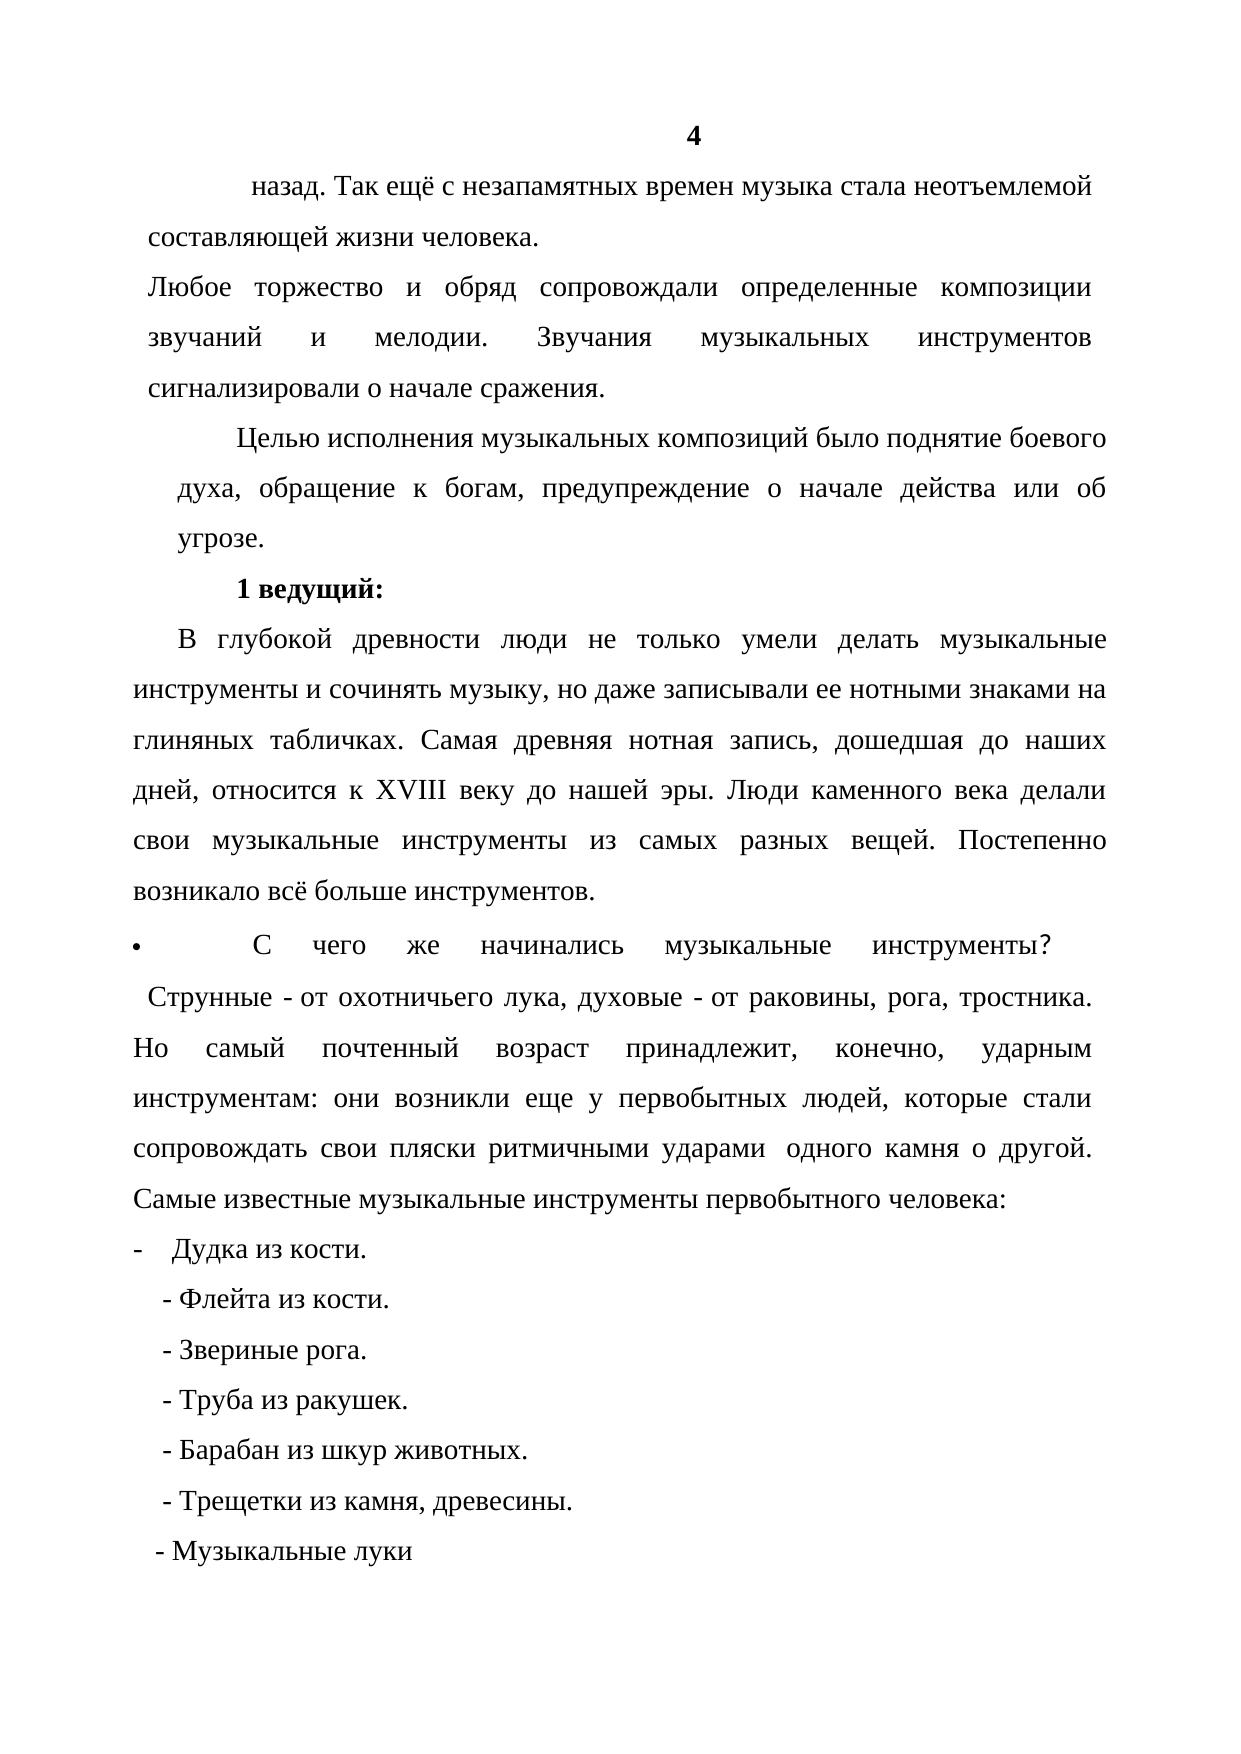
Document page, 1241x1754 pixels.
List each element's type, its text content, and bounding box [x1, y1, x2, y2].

text В глубокой древности люди не только умели делать музыкальные инструменты и сочинять музыку, но даже записывали ее нотными знаками на глиняных табличках. Самая древняя нотная запись, дошедшая до наших дней, относится к XVIII веку до нашей эры. Люди каменного века делали свои музыкальные инструменты из самых разных вещей. Постепенно возникало всё больше инструментов. [133, 621, 1107, 906]
list С чего же начинались музыкальные инструменты? Струнные - от охотничьего лука, духовые - от раковины, рога, тростника. Но самый почтенный возраст принадлежит, конечно, ударным инструментам: они возникли еще у первобытных людей, которые стали сопровождать свои пляски ритмичными ударами одного камня о другой. Самые известные музыкальные инструменты первобытного человека: [133, 923, 1093, 1214]
text Целью исполнения музыкальных композиций было поднятие боевого духа, обращение к богам, предупреждение о начале действа или об угрозе. [177, 420, 1107, 554]
text назад. Так ещё с незапамятных времен музыка стала неотъемлемой составляющей жизни человека. [148, 168, 1093, 252]
text 1 ведущий: [177, 571, 1152, 604]
text 4 [177, 118, 1152, 152]
text Любое торжество и обряд сопровождали определенные композиции звучаний и мелодии. Звучания музыкальных инструментов сигнализировали о начале сражения. [148, 269, 1093, 403]
text - Дудка из кости. - Флейта из кости. - Звериные рога. - Труба из ракушек. - Барабан из шкур животных. - Трещетки из камня, древесины. - Музыкальные луки [133, 1231, 1107, 1567]
